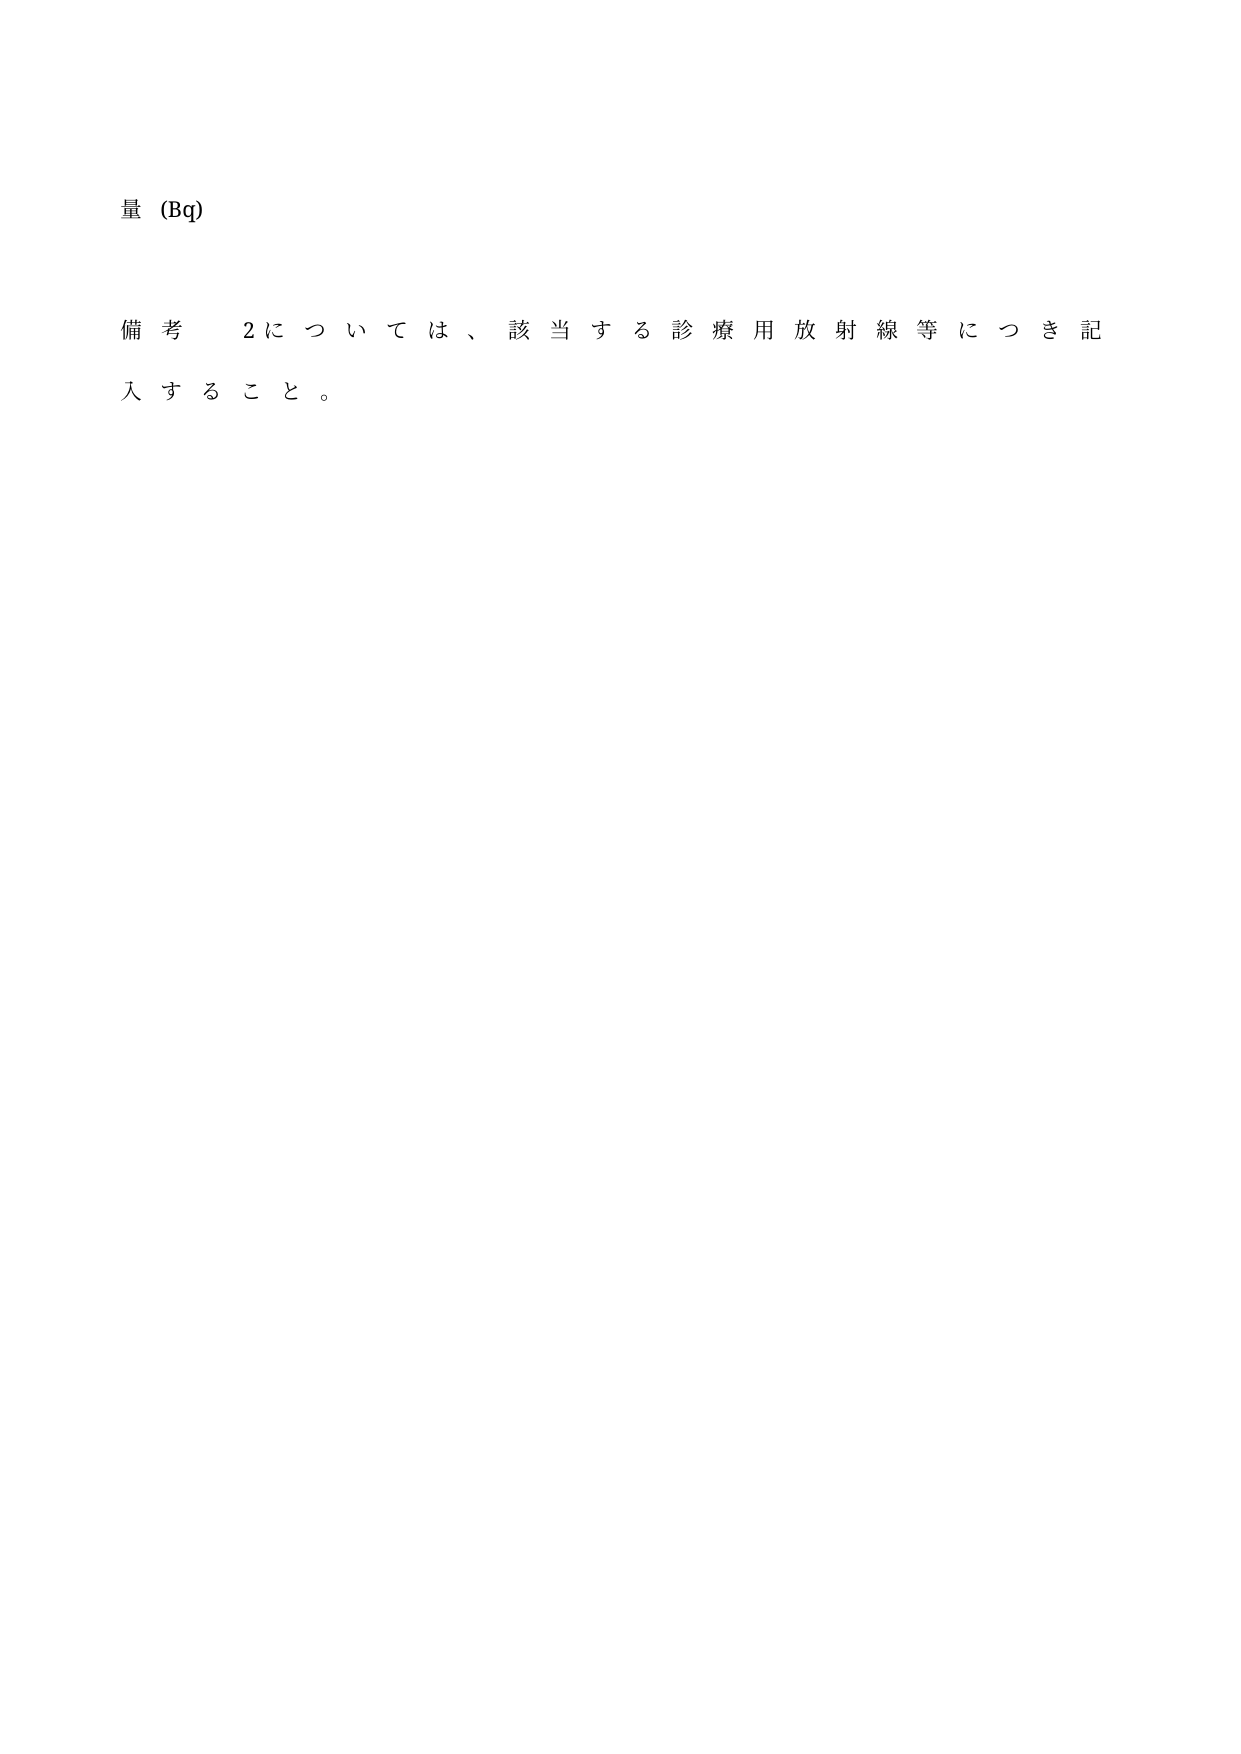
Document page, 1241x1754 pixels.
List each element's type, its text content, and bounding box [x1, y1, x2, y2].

text 備考 2については、該当する診療用放射線等につき記入すること。 [120, 299, 1120, 421]
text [120, 177, 1120, 238]
